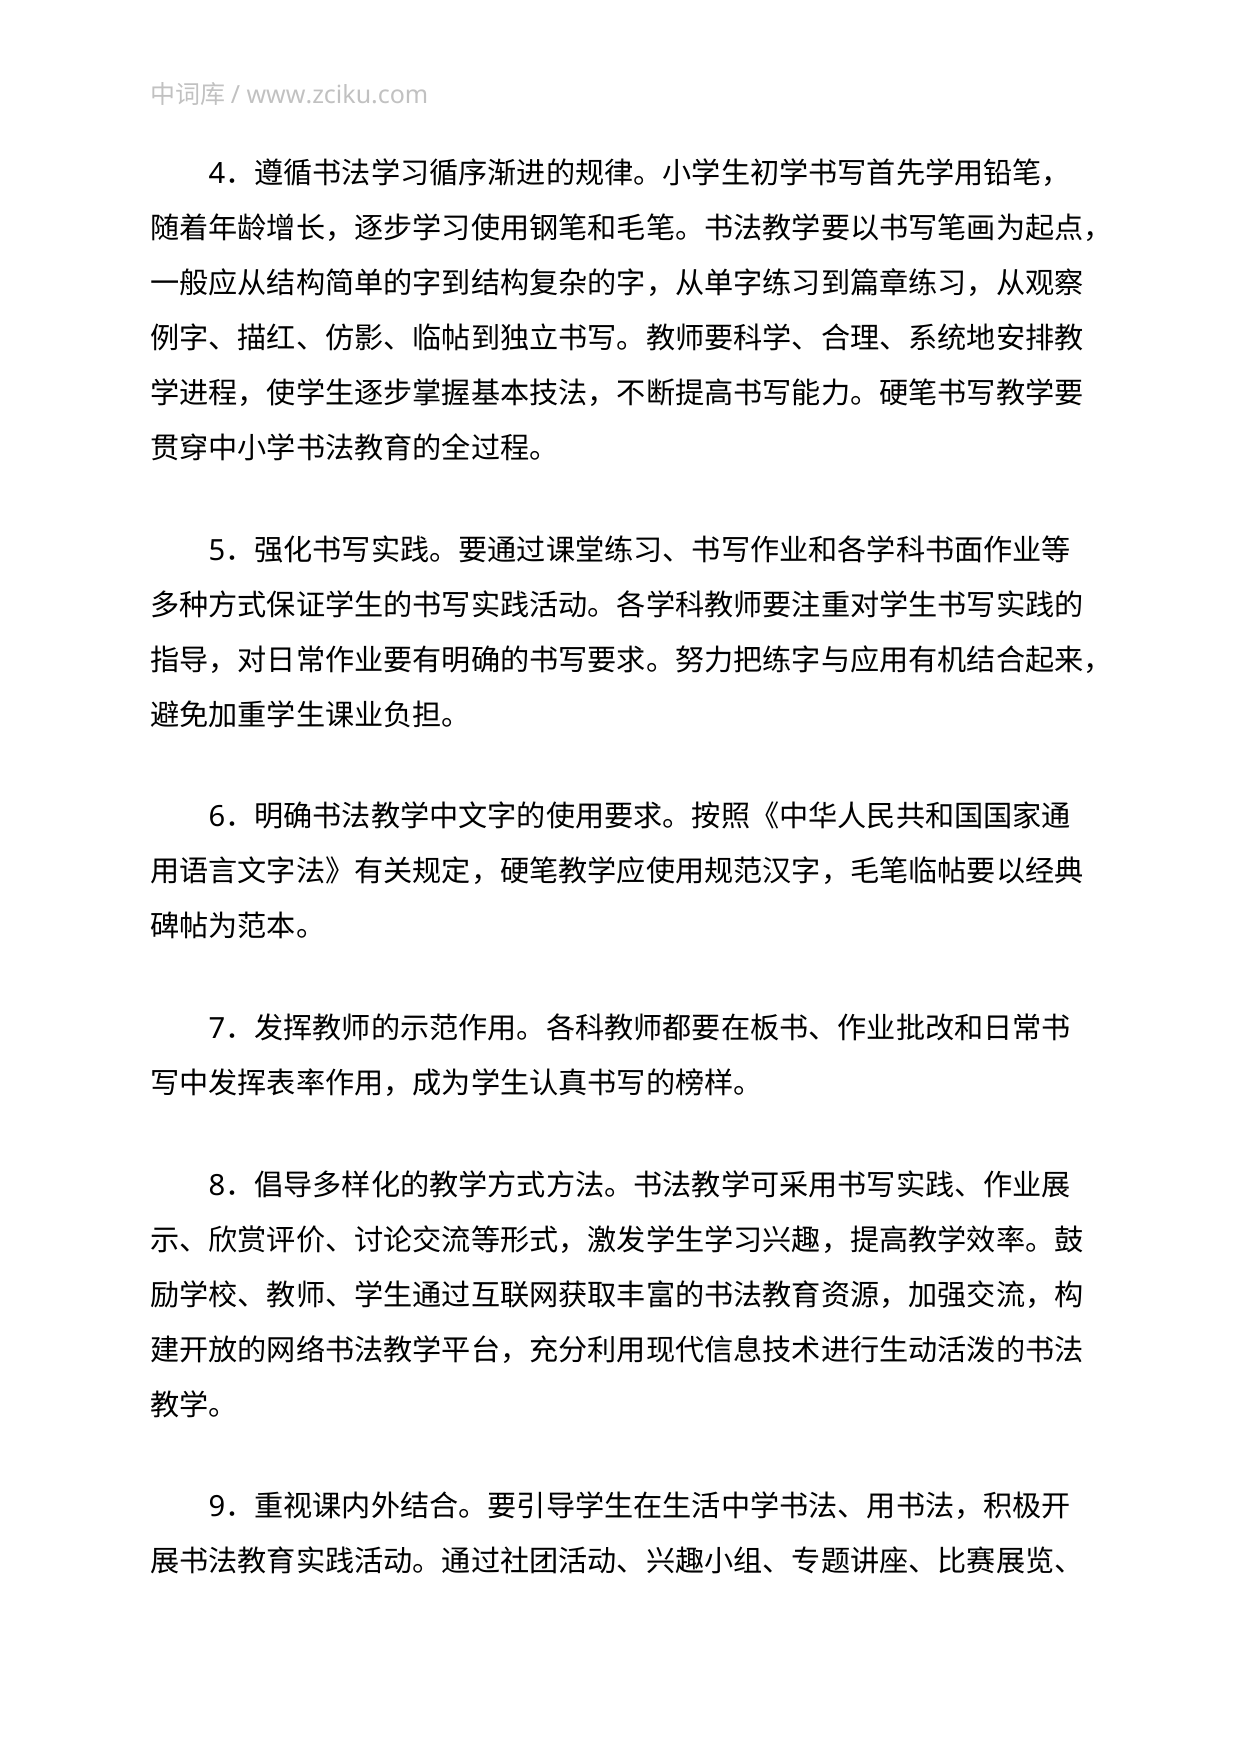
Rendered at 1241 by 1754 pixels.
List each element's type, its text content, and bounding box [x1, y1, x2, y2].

text 8．倡导多样化的教学方式方法。书法教学可采用书写实践、作业展示、欣赏评价、讨论交流等形式，激发学生学习兴趣，提高教学效率。鼓励学校、教师、学生通过互联网获取丰富的书法教育资源，加强交流，构建开放的网络书法教学平台，充分利用现代信息技术进行生动活泼的书法教学。 [150, 1161, 1090, 1423]
text 6．明确书法教学中文字的使用要求。按照《中华人民共和国国家通用语言文字法》有关规定，硬笔教学应使用规范汉字，毛笔临帖要以经典碑帖为范本。 [150, 793, 1090, 945]
text 7．发挥教师的示范作用。各科教师都要在板书、作业批改和日常书写中发挥表率作用，成为学生认真书写的榜样。 [150, 1004, 1090, 1102]
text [150, 1483, 1090, 1580]
text 4．遵循书法学习循序渐进的规律。小学生初学书写首先学用铅笔，随着年龄增长，逐步学习使用钢笔和毛笔。书法教学要以书写笔画为起点，一般应从结构简单的字到结构复杂的字，从单字练习到篇章练习，从观察例字、描红、仿影、临帖到独立书写。教师要科学、合理、系统地安排教学进程，使学生逐步掌握基本技法，不断提高书写能力。硬笔书写教学要贯穿中小学书法教育的全过程。 [150, 150, 1090, 467]
text 5．强化书写实践。要通过课堂练习、书写作业和各学科书面作业等多种方式保证学生的书写实践活动。各学科教师要注重对学生书写实践的指导，对日常作业要有明确的书写要求。努力把练字与应用有机结合起来，避免加重学生课业负担。 [150, 526, 1090, 733]
